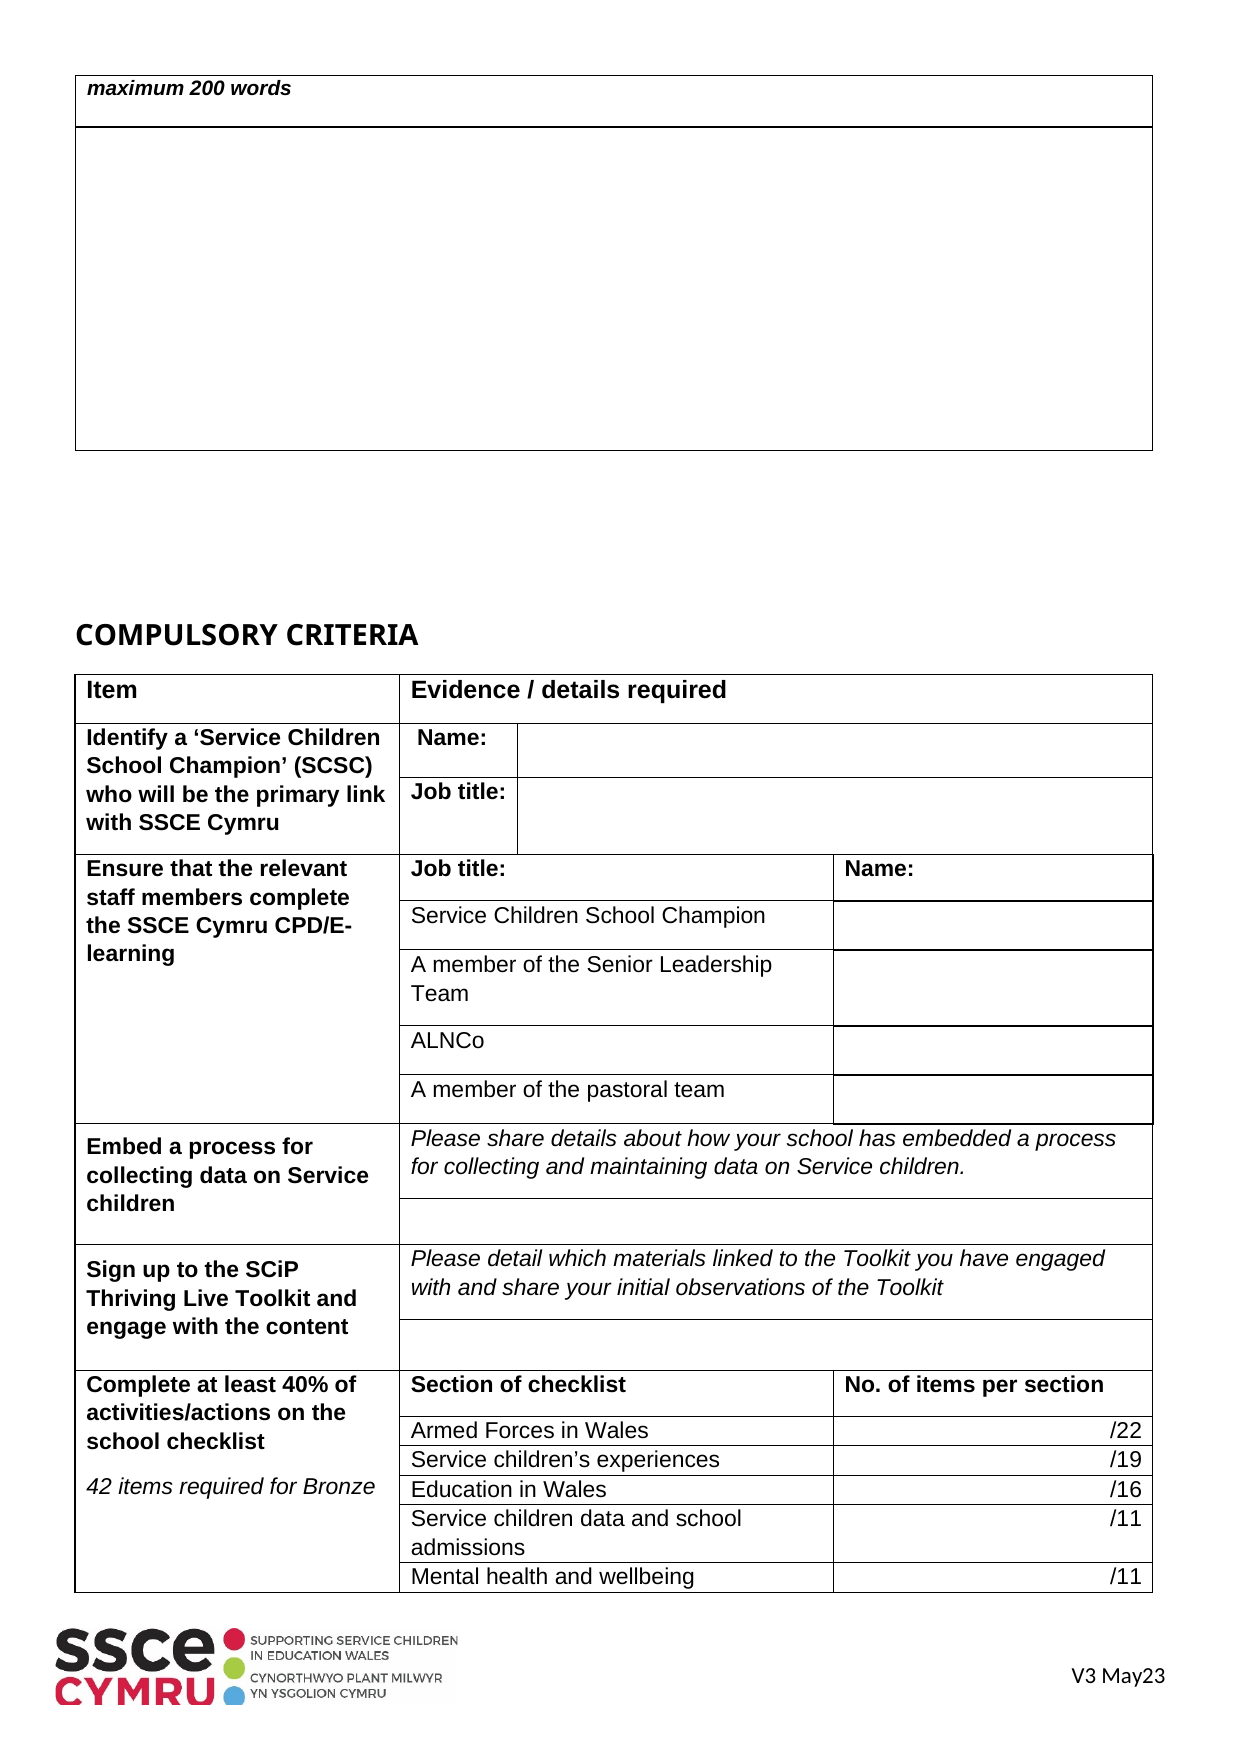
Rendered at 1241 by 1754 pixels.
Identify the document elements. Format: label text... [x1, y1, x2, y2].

table_cell /11 [834, 1505, 1152, 1562]
table_cell A member of the pastoral team [400, 1075, 833, 1122]
table_cell [834, 1027, 1152, 1073]
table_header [76, 76, 1152, 126]
table_cell Job title: [400, 855, 833, 900]
table_cell [834, 951, 1152, 1025]
table_cell Please detail which materials linked to the Toolkit you have engaged with and share your initial observations of the Toolkit [400, 1245, 1152, 1319]
table_cell Please share details about how your school has embedded a process for collecting and maintaining data on Service children. [400, 1124, 1152, 1198]
table_cell Education in Wales [400, 1476, 833, 1504]
table_cell [834, 1076, 1152, 1122]
table_cell [400, 1199, 1152, 1244]
table_header Evidence / details required [400, 675, 1152, 723]
table_cell Service children data and school admissions [400, 1505, 833, 1562]
table_cell [400, 1320, 1152, 1370]
table_cell [518, 778, 1152, 854]
text COMPULSORY CRITERIA [75, 614, 1165, 654]
table_cell Embed a process for collecting data on Service children [76, 1124, 399, 1244]
table_cell Ensure that the relevant staff members complete the SSCE Cymru CPD/E-learning [76, 855, 399, 1122]
table_cell Sign up to the SCiP Thriving Live Toolkit and engage with the content [76, 1245, 399, 1370]
table_cell /19 [834, 1446, 1152, 1475]
table_cell No. of items per section [834, 1371, 1152, 1416]
table_cell Complete at least 40% of activities/actions on the school checklist 42 items required for Bronze [76, 1371, 399, 1592]
table_cell [76, 128, 1152, 449]
table_cell A member of the Senior Leadership Team [400, 950, 833, 1025]
table_cell /16 [834, 1476, 1152, 1504]
table_cell /11 [834, 1563, 1152, 1592]
table_cell Job title: [400, 778, 517, 854]
table_cell Mental health and wellbeing [400, 1563, 833, 1592]
table_cell Armed Forces in Wales [400, 1417, 833, 1445]
table_cell Section of checklist [400, 1371, 833, 1416]
table_cell Service Children School Champion [400, 901, 833, 949]
table_cell Name: [400, 724, 517, 777]
table_cell [518, 724, 1152, 777]
table_cell /22 [834, 1417, 1152, 1445]
picture [54, 1628, 458, 1704]
table_cell ALNCo [400, 1026, 833, 1073]
table_cell [834, 902, 1152, 949]
table_cell Service children’s experiences [400, 1446, 833, 1475]
table_header Item [76, 675, 399, 723]
table_cell Name: [834, 855, 1152, 900]
table_cell Identify a ‘Service Children School Champion’ (SCSC) who will be the primary link with SSCE Cymru [76, 724, 399, 854]
